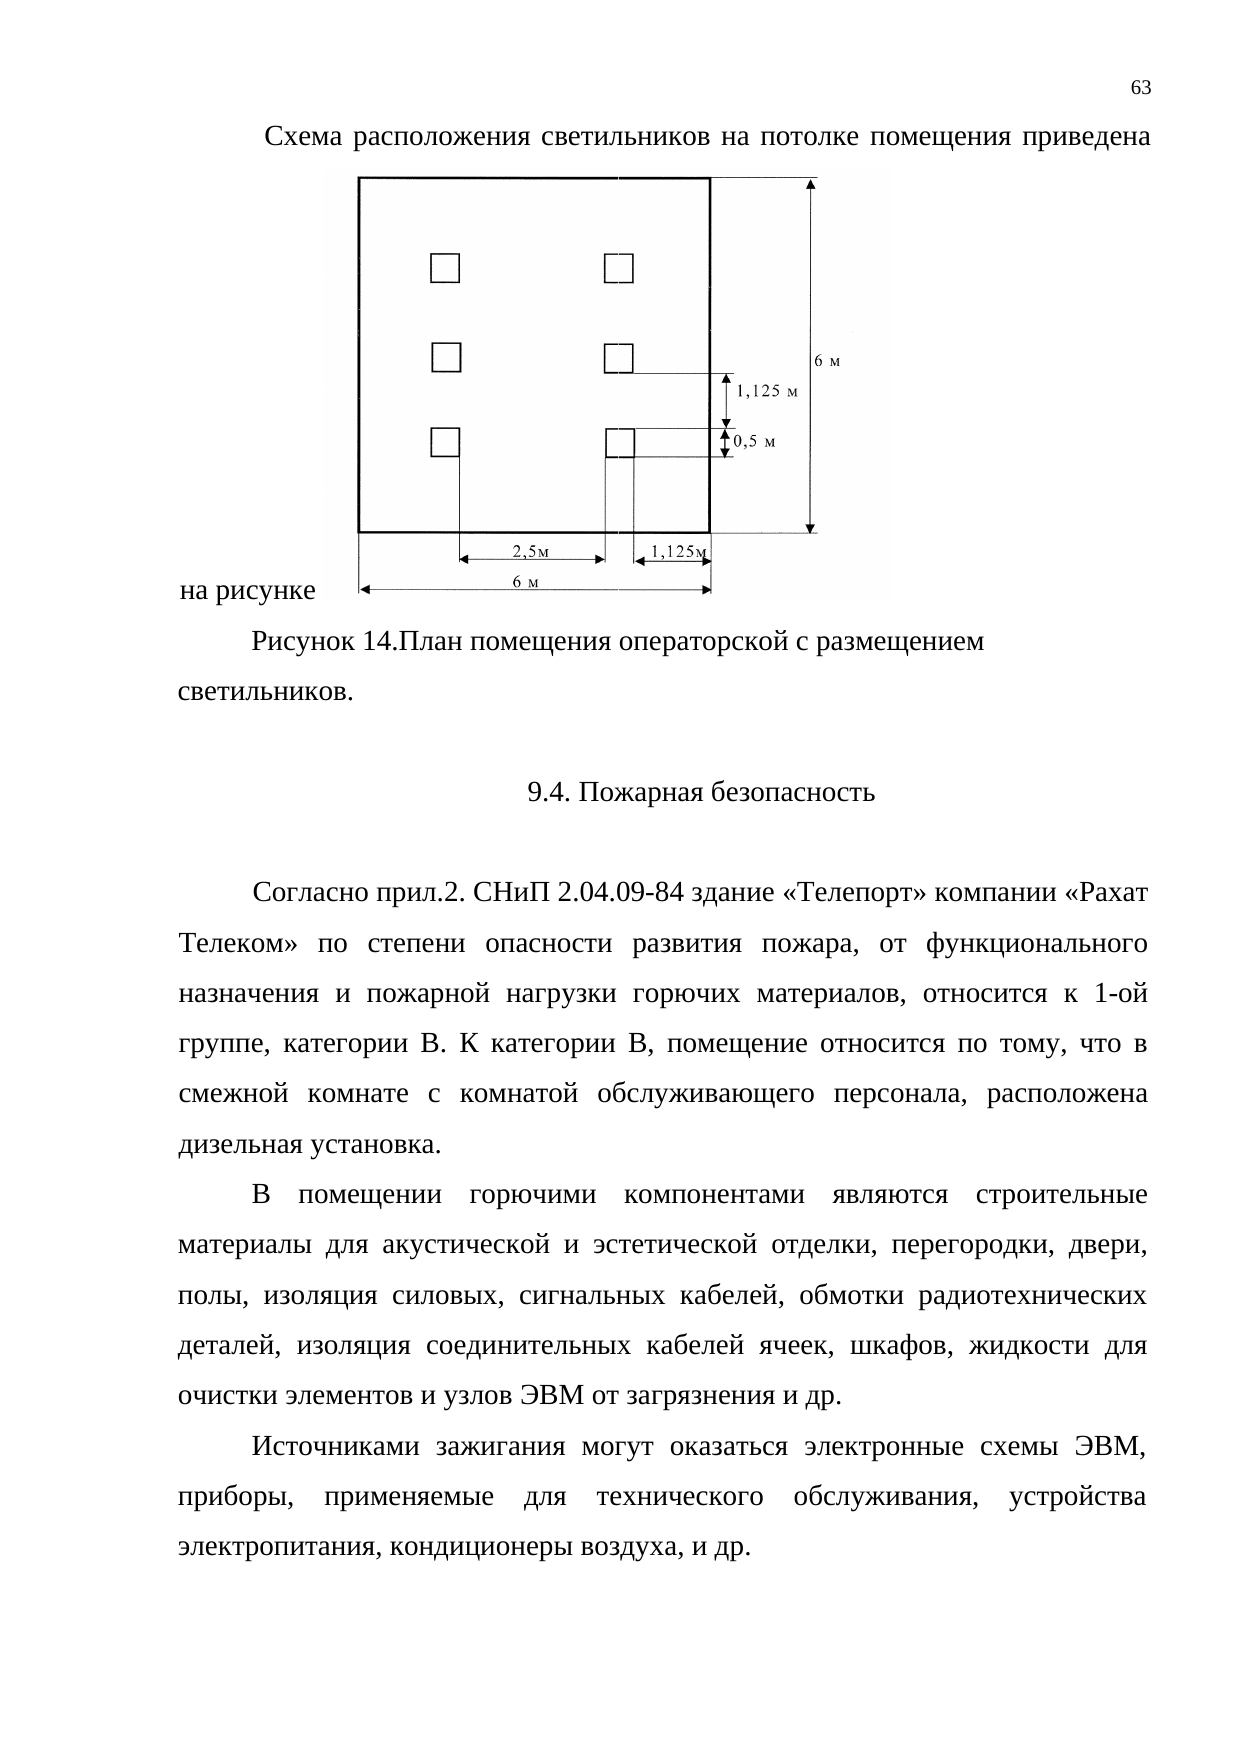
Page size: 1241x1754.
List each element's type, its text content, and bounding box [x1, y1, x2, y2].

picture [323, 168, 891, 600]
text Согласно прил.2. СНиП 2.04.09-84 здание «Телепорт» компании «Рахат Телеком» по степени опасности развития пожара, от функционального назначения и пожарной нагрузки горючих материалов, относится к 1-ой группе, категории В. К категории В, помещение относится по тому, что в смежной комнате с комнатой обслуживающего персонала, расположена дизельная установка. [178, 874, 1149, 1159]
text Источниками зажигания могут оказаться электронные схемы ЭВМ, приборы, применяемые для технического обслуживания, устройства электропитания, кондиционеры воздуха, и др. [178, 1428, 1147, 1562]
text В помещении горючими компонентами являются строительные материалы для акустической и эстетической отделки, перегородки, двери, полы, изоляция силовых, сигнальных кабелей, обмотки радиотехнических деталей, изоляция соединительных кабелей ячеек, шкафов, жидкости для очистки элементов и узлов ЭВМ от загрязнения и др. [178, 1176, 1148, 1411]
subtitle 9.4. Пожарная безопасность [177, 774, 1152, 807]
text Рисунок 14.План помещения операторской с размещением светильников. [177, 623, 1152, 707]
